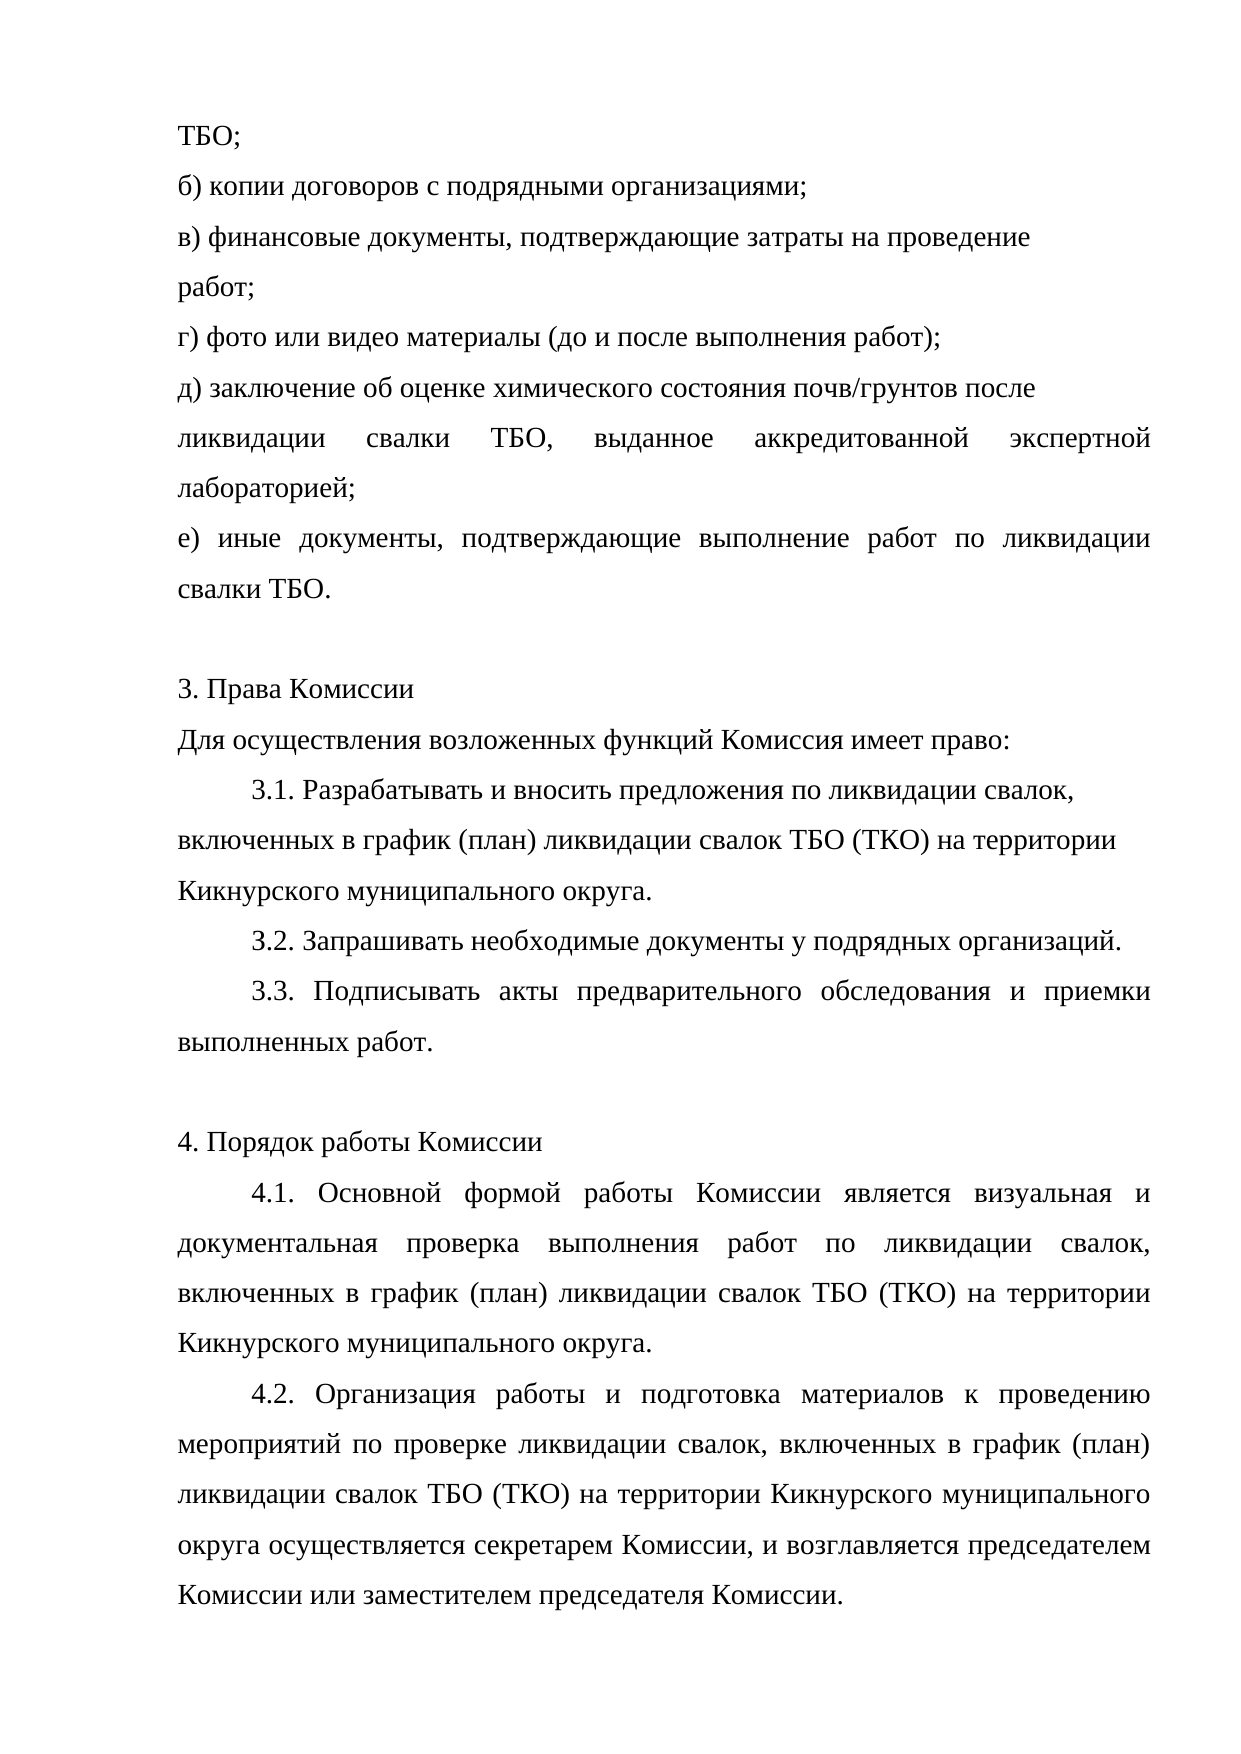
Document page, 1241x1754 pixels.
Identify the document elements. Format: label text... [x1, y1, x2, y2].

text 3.1. Разрабатывать и вносить предложения по ликвидации свалок, [177, 772, 1152, 806]
text г) фото или видео материалы (до и после выполнения работ); [177, 319, 1152, 353]
text 4.2. Организация работы и подготовка материалов к проведению мероприятий по проверке ликвидации свалок, включенных в график (план) ликвидации свалок ТБО (ТКО) на территории Кикнурского муниципального округа осуществляется секретарем Комиссии, и возглавляется председателем Комиссии или заместителем председателя Комиссии. [177, 1376, 1152, 1611]
text д) заключение об оценке химического состояния почв/грунтов после [177, 370, 1152, 403]
text б) копии договоров с подрядными организациями; [177, 168, 1152, 202]
text ликвидации свалки ТБО, выданное аккредитованной экспертной лабораторией; [177, 420, 1152, 504]
text Для осуществления возложенных функций Комиссия имеет право: [177, 722, 1152, 755]
text З.2. Запрашивать необходимые документы у подрядных организаций. [177, 923, 1152, 957]
text в) финансовые документы, подтверждающие затраты на проведение [177, 219, 1152, 252]
text 4. Порядок работы Комиссии [177, 1124, 1152, 1158]
text включенных в график (план) ликвидации свалок ТБО (ТКО) на территории [177, 822, 1152, 856]
text 3. Права Комиссии [177, 672, 1152, 705]
text Кикнурского муниципального округа. [177, 873, 1152, 906]
text 3.3. Подписывать акты предварительного обследования и приемки выполненных работ. [177, 973, 1152, 1057]
text работ; [177, 269, 1152, 303]
text ТБО; [177, 118, 1152, 152]
text е) иные документы, подтверждающие выполнение работ по ликвидации свалки ТБО. [177, 521, 1152, 604]
text 4.1. Основной формой работы Комиссии является визуальная и документальная проверка выполнения работ по ликвидации свалок, включенных в график (план) ликвидации свалок ТБО (ТКО) на территории Кикнурского муниципального округа. [177, 1175, 1152, 1359]
